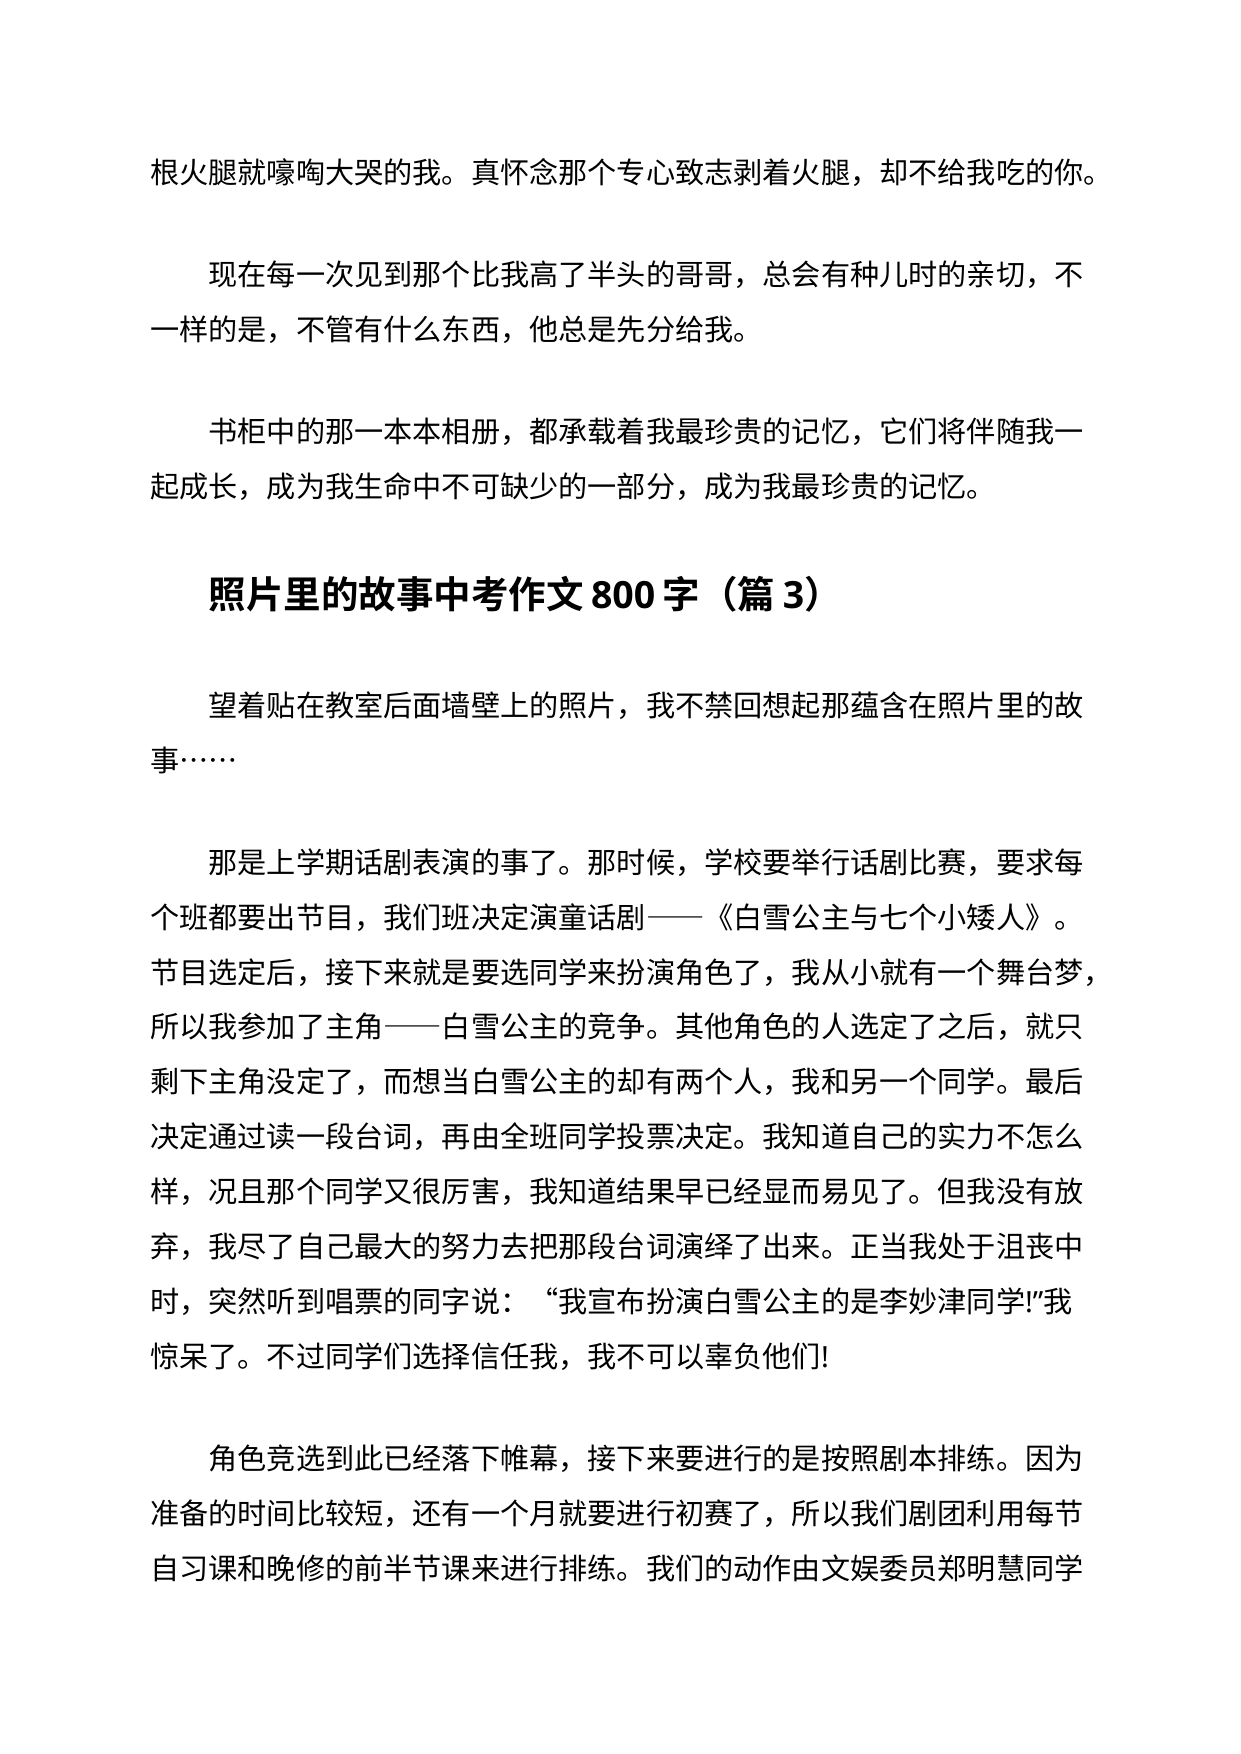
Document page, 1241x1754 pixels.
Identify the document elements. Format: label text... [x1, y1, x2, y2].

text 照片里的故事中考作文800字（篇3） [150, 565, 1090, 619]
text 望着贴在教室后面墙壁上的照片，我不禁回想起那蕴含在照片里的故事…… [150, 683, 1090, 780]
text 现在每一次见到那个比我高了半头的哥哥，总会有种儿时的亲切，不一样的是，不管有什么东西，他总是先分给我。 [150, 252, 1090, 349]
text 那是上学期话剧表演的事了。那时候，学校要举行话剧比赛，要求每个班都要出节目，我们班决定演童话剧——《白雪公主与七个小矮人》。节目选定后，接下来就是要选同学来扮演角色了，我从小就有一个舞台梦，所以我参加了主角——白雪公主的竞争。其他角色的人选定了之后，就只剩下主角没定了，而想当白雪公主的却有两个人，我和另一个同学。最后决定通过读一段台词，再由全班同学投票决定。我知道自己的实力不怎么样，况且那个同学又很厉害，我知道结果早已经显而易见了。但我没有放弃，我尽了自己最大的努力去把那段台词演绎了出来。正当我处于沮丧中时，突然听到唱票的同字说：“我宣布扮演白雪公主的是李妙津同学!”我惊呆了。不过同学们选择信任我，我不可以辜负他们! [150, 839, 1090, 1376]
text 书柜中的那一本本相册，都承载着我最珍贵的记忆，它们将伴随我一起成长，成为我生命中不可缺少的一部分，成为我最珍贵的记忆。 [150, 408, 1090, 506]
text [150, 150, 1090, 192]
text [150, 1436, 1090, 1588]
